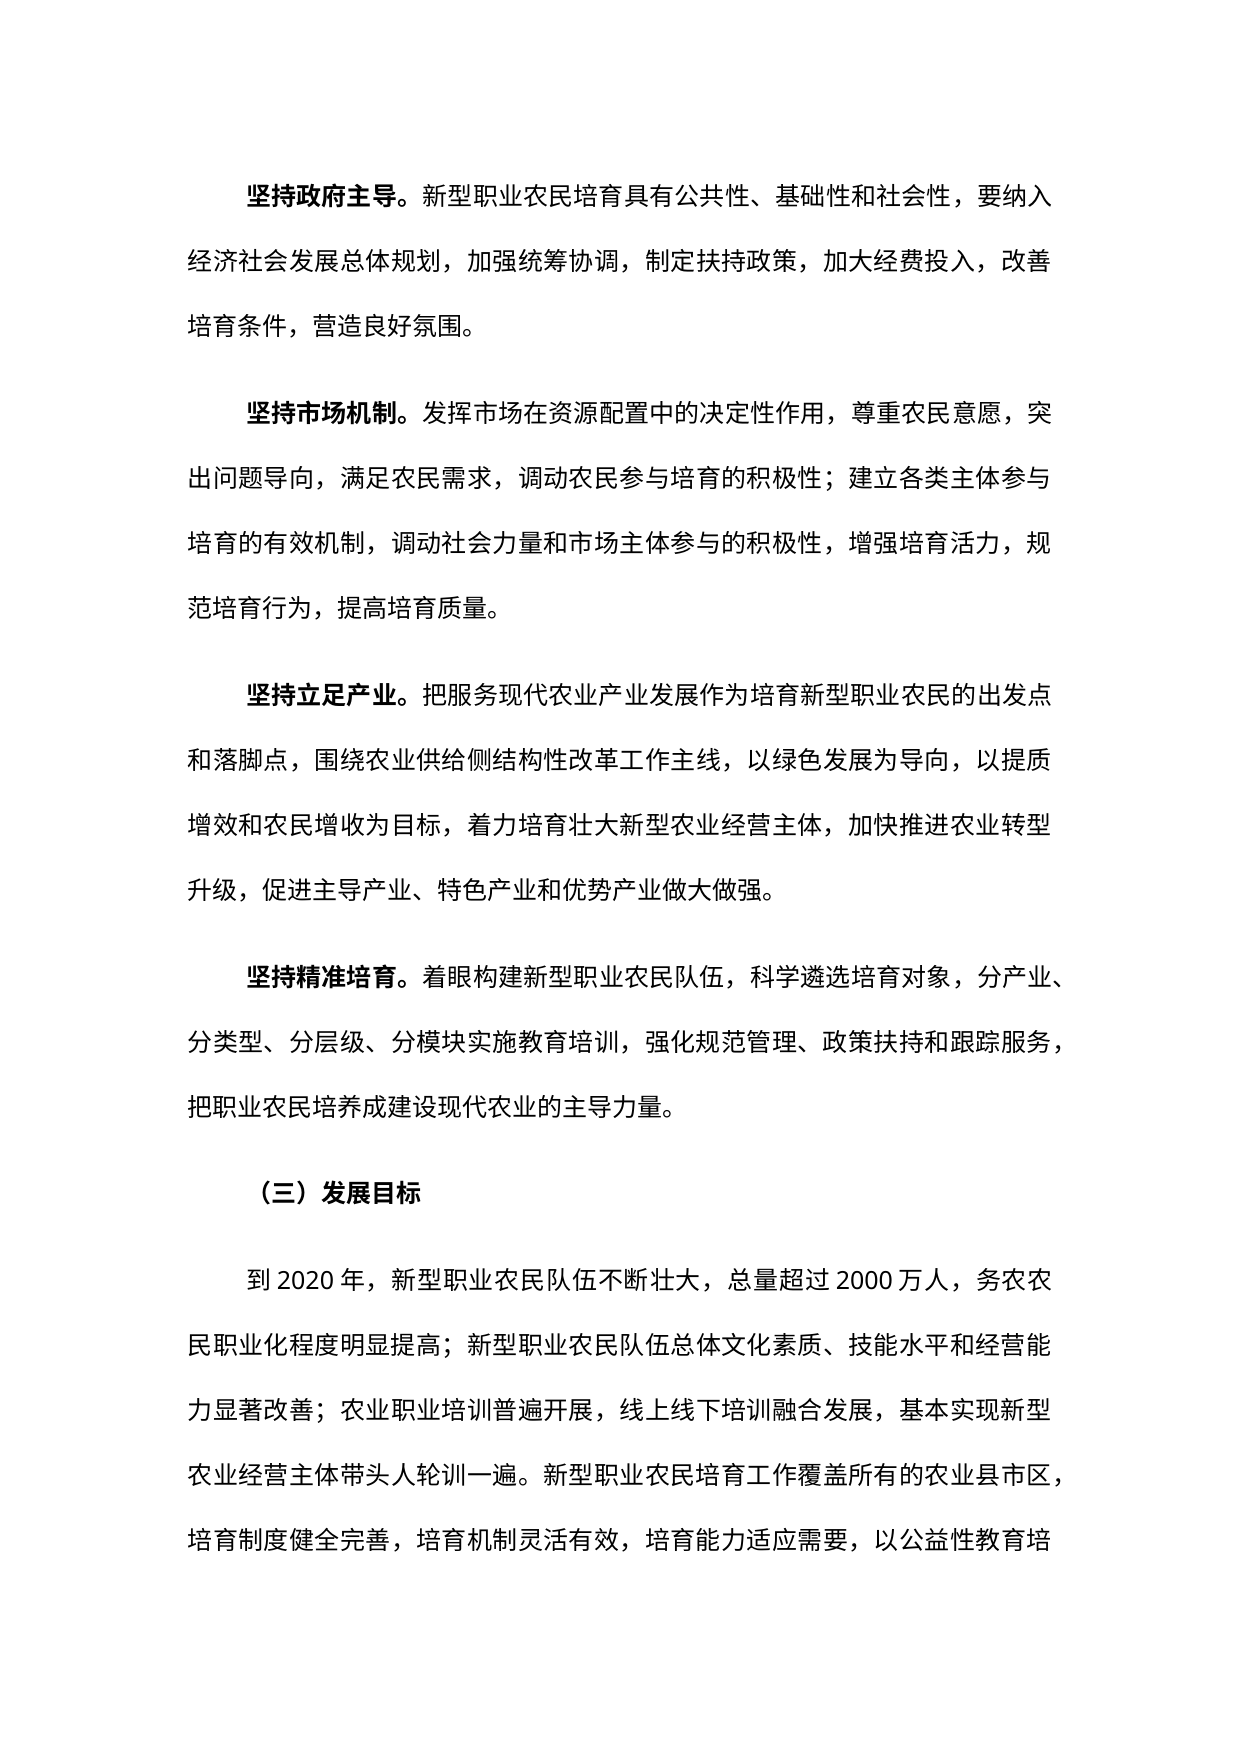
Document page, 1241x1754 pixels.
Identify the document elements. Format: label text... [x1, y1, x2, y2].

text 坚持市场机制。发挥市场在资源配置中的决定性作用，尊重农民意愿，突出问题导向，满足农民需求，调动农民参与培育的积极性；建立各类主体参与培育的有效机制，调动社会力量和市场主体参与的积极性，增强培育活力，规范培育行为，提高培育质量。 [187, 379, 1053, 639]
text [187, 1246, 1053, 1571]
text 坚持立足产业。把服务现代农业产业发展作为培育新型职业农民的出发点和落脚点，围绕农业供给侧结构性改革工作主线，以绿色发展为导向，以提质增效和农民增收为目标，着力培育壮大新型农业经营主体，加快推进农业转型升级，促进主导产业、特色产业和优势产业做大做强。 [187, 661, 1053, 921]
text （三）发展目标 [187, 1159, 1053, 1224]
text 坚持政府主导。新型职业农民培育具有公共性、基础性和社会性，要纳入经济社会发展总体规划，加强统筹协调，制定扶持政策，加大经费投入，改善培育条件，营造良好氛围。 [187, 162, 1053, 357]
text 坚持精准培育。着眼构建新型职业农民队伍，科学遴选培育对象，分产业、分类型、分层级、分模块实施教育培训，强化规范管理、政策扶持和跟踪服务，把职业农民培养成建设现代农业的主导力量。 [187, 943, 1053, 1138]
